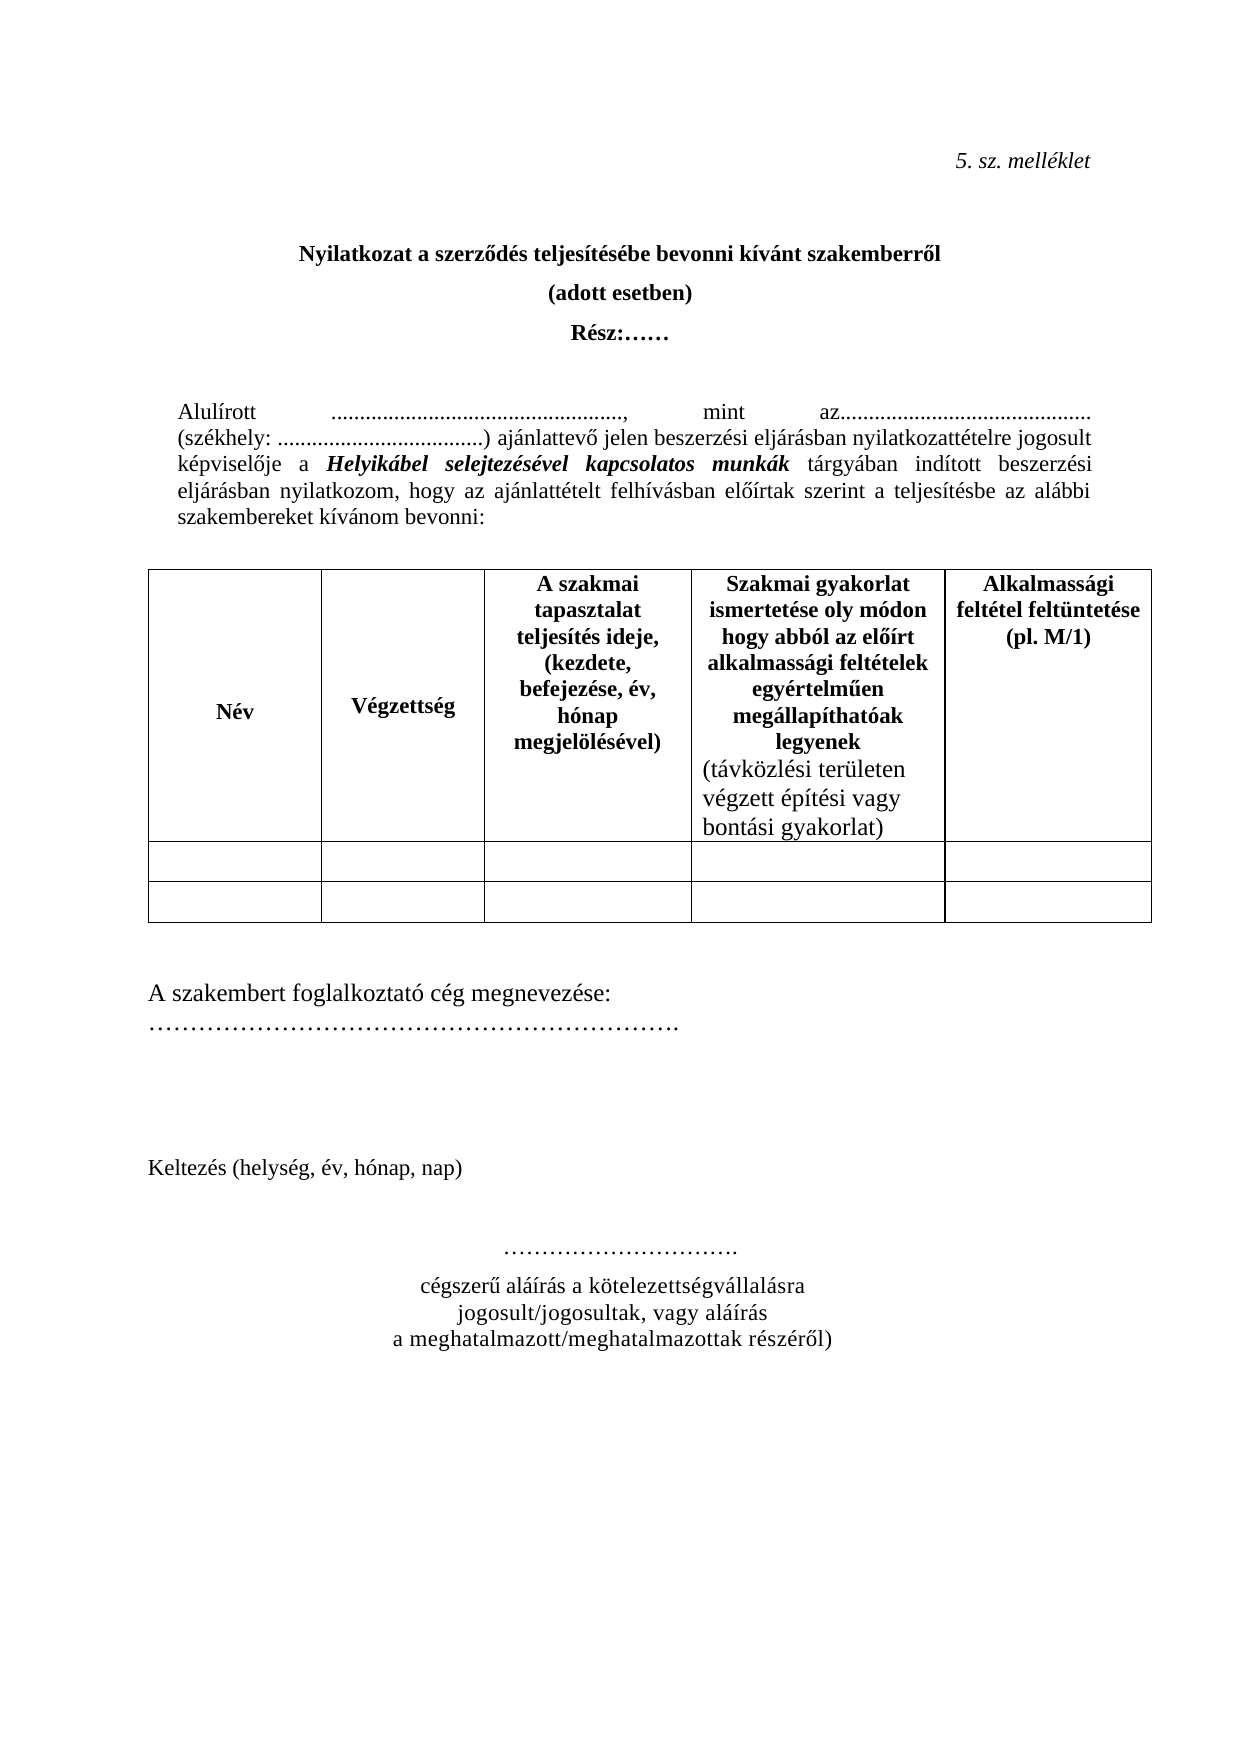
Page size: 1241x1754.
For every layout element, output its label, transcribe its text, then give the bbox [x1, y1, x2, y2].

table_cell [692, 842, 944, 881]
text (adott esetben) [148, 279, 1093, 306]
table_header Név [149, 570, 321, 841]
table_header Alkalmassági feltétel feltüntetése (pl. M/1) [946, 570, 1151, 841]
text …………………………. [148, 1233, 1093, 1259]
table_cell [149, 882, 321, 922]
table_cell [692, 882, 944, 922]
table_cell [149, 842, 321, 881]
table_cell [485, 842, 691, 881]
table_cell [946, 842, 1151, 881]
text Keltezés (helység, év, hónap, nap) [148, 1154, 1093, 1180]
text cégszerű aláírás a kötelezettségvállalásra [148, 1272, 1078, 1299]
table_header Szakmai gyakorlat ismertetése oly módon hogy abból az előírt alkalmassági feltételek egyértelműen megállapíthatóak legyenek (távközlési területen végzett építési vagy bontási gyakorlat) [692, 570, 944, 841]
text Alulírott ..................................................., mint az............................................ (székhely: ....................................) ajánlattevő jelen beszerzési eljárásban nyilatkozattételre jogosult képviselője a Helyikábel selejtezésével kapcsolatos munkák tárgyában indított beszerzési eljárásban nyilatkozom, hogy az ajánlattételt felhívásban előírtak szerint a teljesítésbe az alábbi szakembereket kívánom bevonni: [177, 398, 1093, 529]
table_header Végzettség [322, 570, 484, 841]
table_header A szakmai tapasztalat teljesítés ideje, (kezdete, befejezése, év, hónap megjelölésével) [485, 570, 691, 841]
text jogosult/jogosultak, vagy aláírás [148, 1299, 1078, 1325]
text 5. sz. melléklet [148, 148, 1093, 174]
text Nyilatkozat a szerződés teljesítésébe bevonni kívánt szakemberről [148, 240, 1093, 266]
text Rész:…… [148, 319, 1093, 345]
table_cell [485, 882, 691, 922]
table_cell [322, 842, 484, 881]
list A szakembert foglalkoztató cég megnevezése: ………………………………………………………. [148, 978, 1093, 1035]
text a meghatalmazott/meghatalmazottak részéről) [148, 1325, 1078, 1351]
table_cell [322, 882, 484, 922]
table_cell [946, 882, 1151, 922]
